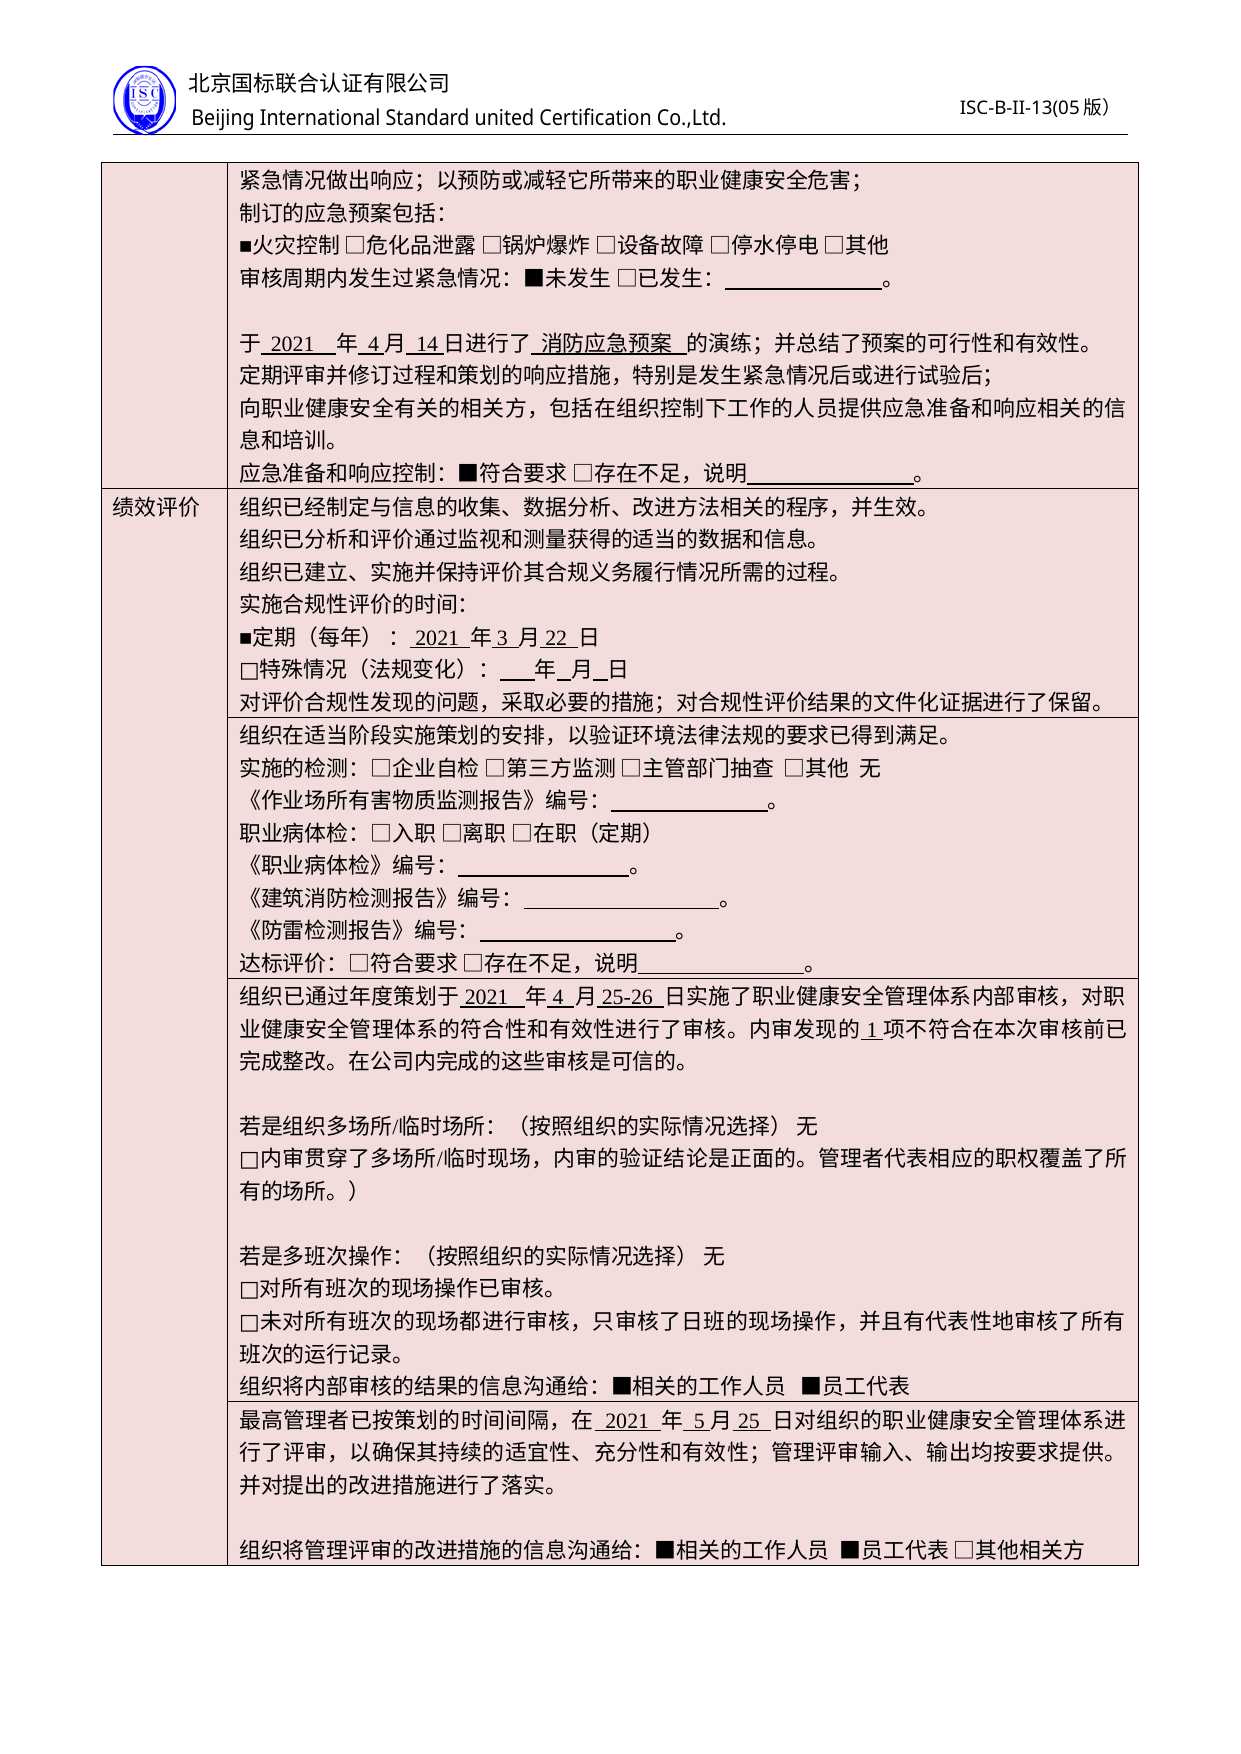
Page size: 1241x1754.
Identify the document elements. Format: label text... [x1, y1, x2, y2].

table_cell 组织在适当阶段实施策划的安排，以验证环境法律法规的要求已得到满足。 实施的检测：□企业自检 □第三方监测 □主管部门抽查 □其他 无 《作业场所有害物质监测报告》编号： 。 职业病体检：□入职 □离职 □在职（定期） 《职业病体检》编号： 。 《建筑消防检测报告》编号： 。 《防雷检测报告》编号： 。 达标评价：□符合要求 □存在不足，说明 。 [228, 718, 1138, 978]
picture [112, 65, 176, 134]
table_cell 绩效评价 [102, 489, 227, 1565]
table_cell 组织已通过年度策划于 2021 年 4 月 25-26 日实施了职业健康安全管理体系内部审核，对职业健康安全管理体系的符合性和有效性进行了审核。内审发现的 1 项不符合在本次审核前已完成整改。在公司内完成的这些审核是可信的。 若是组织多场所/临时场所：（按照组织的实际情况选择） 无 □内审贯穿了多场所/临时现场，内审的验证结论是正面的。管理者代表相应的职权覆盖了所有的场所。） 若是多班次操作：（按照组织的实际情况选择） 无 □对所有班次的现场操作已审核。 □未对所有班次的现场都进行审核，只审核了日班的现场操作，并且有代表性地审核了所有班次的运行记录。 组织将内部审核的结果的信息沟通给：■相关的工作人员 ■员工代表 [228, 979, 1138, 1401]
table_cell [228, 163, 1138, 488]
table_cell 组织已经制定与信息的收集、数据分析、改进方法相关的程序，并生效。 组织已分析和评价通过监视和测量获得的适当的数据和信息。 组织已建立、实施并保持评价其合规义务履行情况所需的过程。 实施合规性评价的时间： ■定期（每年） ： 2021 年 3 月 22 日 □特殊情况（法规变化）： 年 月 日 对评价合规性发现的问题，采取必要的措施；对合规性评价结果的文件化证据进行了保留。 [228, 489, 1138, 717]
table_cell 最高管理者已按策划的时间间隔，在 2021 年 5 月 25 日对组织的职业健康安全管理体系进行了评审，以确保其持续的适宜性、充分性和有效性；管理评审输入、输出均按要求提供。并对提出的改进措施进行了落实。 组织将管理评审的改进措施的信息沟通给：■相关的工作人员 ■员工代表 □其他相关方 [228, 1402, 1138, 1565]
